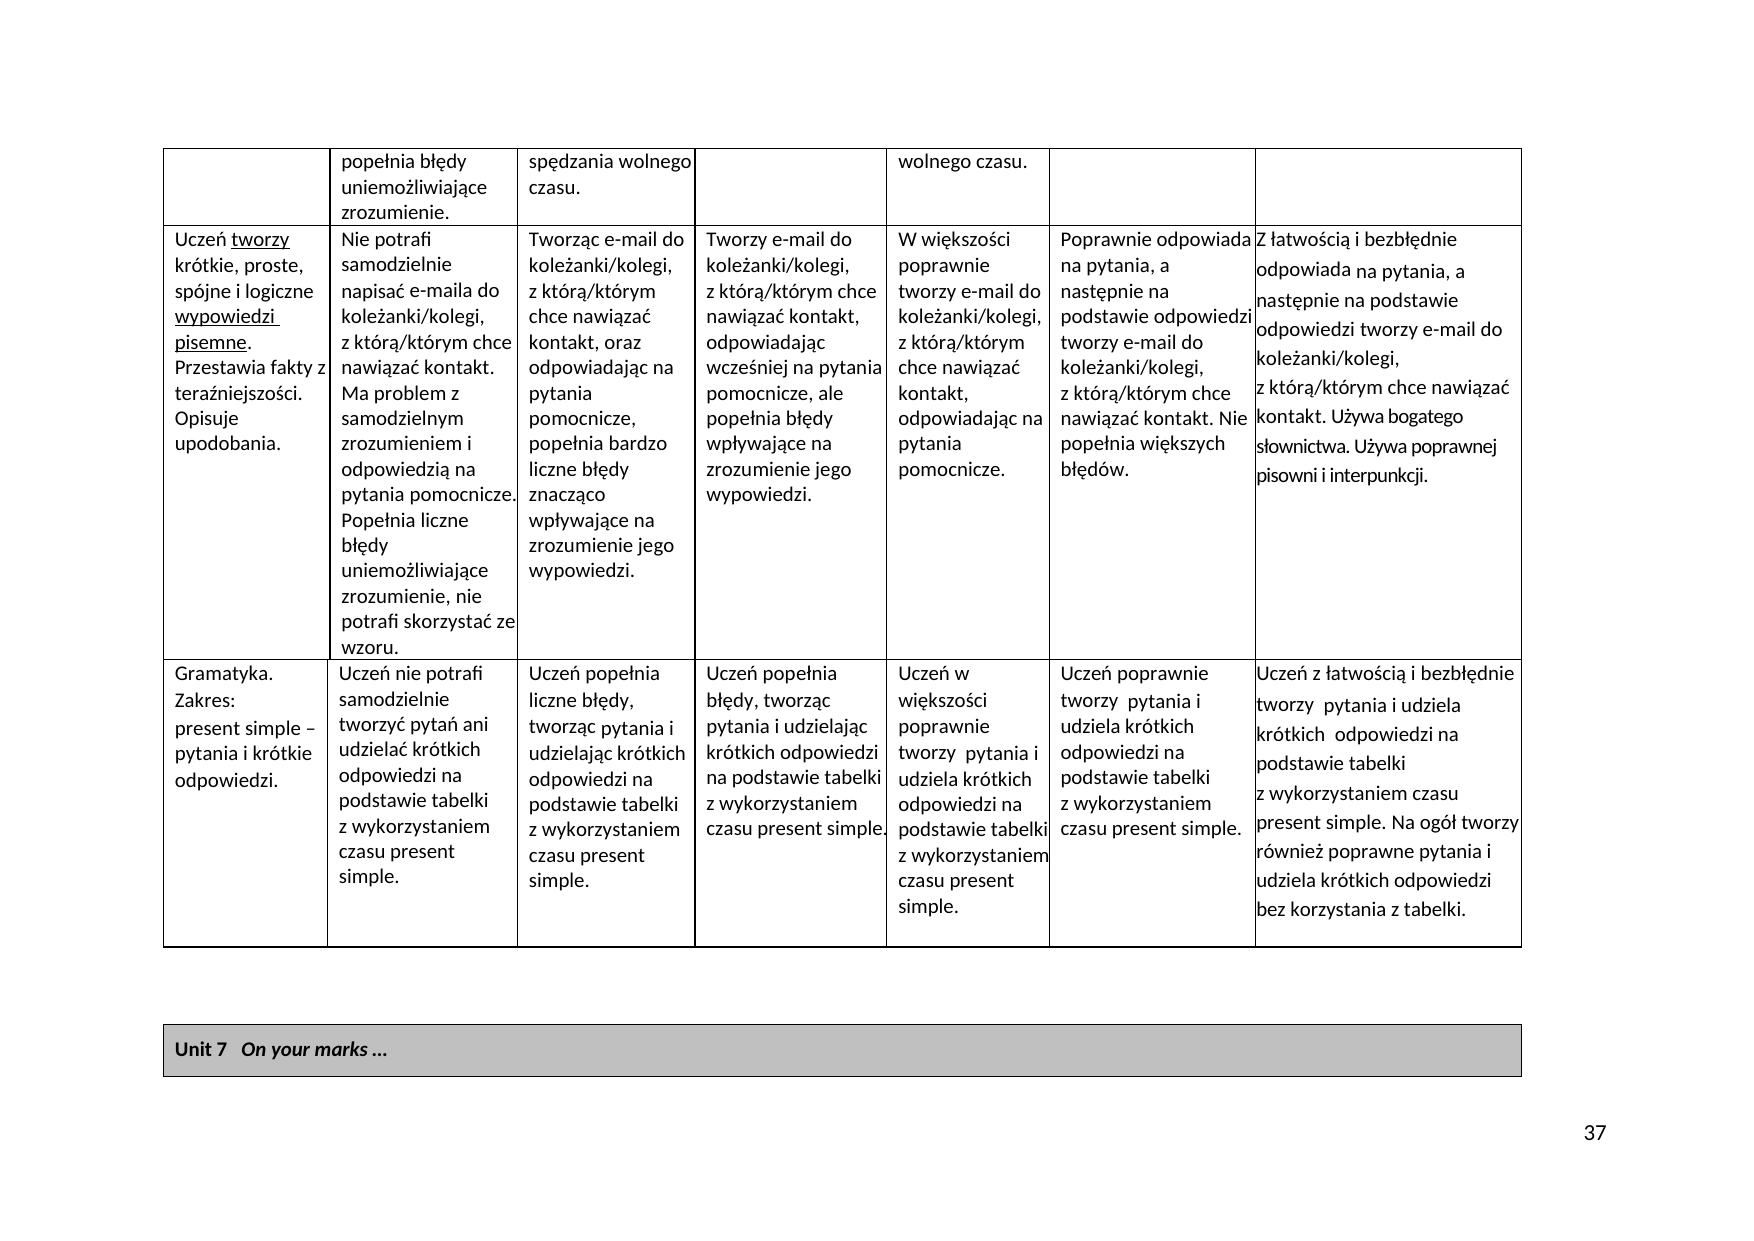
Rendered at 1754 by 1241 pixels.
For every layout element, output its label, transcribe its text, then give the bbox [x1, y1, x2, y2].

table_cell Tworząc e-mail do koleżanki/kolegi, z którą/którym chce nawiązać kontakt, oraz odpowiadając na pytania pomocnicze, popełnia bardzo liczne błędy znacząco wpływające na zrozumienie jego wypowiedzi. [518, 226, 694, 659]
table_cell Poprawnie odpowiada na pytania, a następnie na podstawie odpowiedzi tworzy e-mail do koleżanki/kolegi, z którą/którym chce nawiązać kontakt. Nie popełnia większych błędów. [1050, 226, 1255, 659]
table_cell Nie potrafi samodzielnie napisać e-maila do koleżanki/kolegi, z którą/którym chce nawiązać kontakt. Ma problem z samodzielnym zrozumieniem i odpowiedzią na pytania pomocnicze. Popełnia liczne błędy uniemożliwiające zrozumienie, nie potrafi skorzystać ze wzoru. [331, 226, 517, 659]
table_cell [331, 149, 517, 225]
table_cell W większości poprawnie tworzy e-mail do koleżanki/kolegi, z którą/którym chce nawiązać kontakt, odpowiadając na pytania pomocnicze. [887, 226, 1049, 659]
table_cell Uczeń z łatwością i bezbłędnie tworzy pytania i udziela krótkich odpowiedzi na podstawie tabelki z wykorzystaniem czasu present simple. Na ogół tworzy również poprawne pytania i udziela krótkich odpowiedzi bez korzystania z tabelki. [1256, 660, 1521, 946]
table_cell Uczeń nie potrafi samodzielnie tworzyć pytań ani udzielać krótkich odpowiedzi na podstawie tabelki z wykorzystaniem czasu present simple. [328, 660, 517, 946]
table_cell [1050, 149, 1255, 225]
table_cell Uczeń poprawnie tworzy pytania i udziela krótkich odpowiedzi na podstawie tabelki z wykorzystaniem czasu present simple. [1050, 660, 1255, 946]
table_cell Uczeń popełnia błędy, tworząc pytania i udzielając krótkich odpowiedzi na podstawie tabelki z wykorzystaniem czasu present simple. [696, 660, 886, 946]
table_cell Tworzy e-mail do koleżanki/kolegi, z którą/którym chce nawiązać kontakt, odpowiadając wcześniej na pytania pomocnicze, ale popełnia błędy wpływające na zrozumienie jego wypowiedzi. [696, 226, 886, 659]
table_cell Gramatyka. Zakres: present simple – pytania i krótkie odpowiedzi. [164, 660, 327, 946]
table_cell Uczeń tworzy krótkie, proste, spójne i logiczne wypowiedzi pisemne. Przestawia fakty z teraźniejszości. Opisuje upodobania. [164, 226, 329, 659]
table_cell Uczeń w większości poprawnie tworzy pytania i udziela krótkich odpowiedzi na podstawie tabelki z wykorzystaniem czasu present simple. [887, 660, 1049, 946]
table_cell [887, 149, 1049, 225]
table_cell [1256, 149, 1521, 225]
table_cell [164, 149, 329, 225]
table_cell Z łatwością i bezbłędnie odpowiada na pytania, a następnie na podstawie odpowiedzi tworzy e-mail do koleżanki/kolegi, z którą/którym chce nawiązać kontakt. Używa bogatego słownictwa. Używa poprawnej pisowni i interpunkcji. [1256, 226, 1521, 659]
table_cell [518, 149, 694, 225]
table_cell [696, 149, 886, 225]
table_header Unit 7 On your marks … [164, 1025, 1521, 1076]
table_cell Uczeń popełnia liczne błędy, tworząc pytania i udzielając krótkich odpowiedzi na podstawie tabelki z wykorzystaniem czasu present simple. [518, 660, 694, 946]
